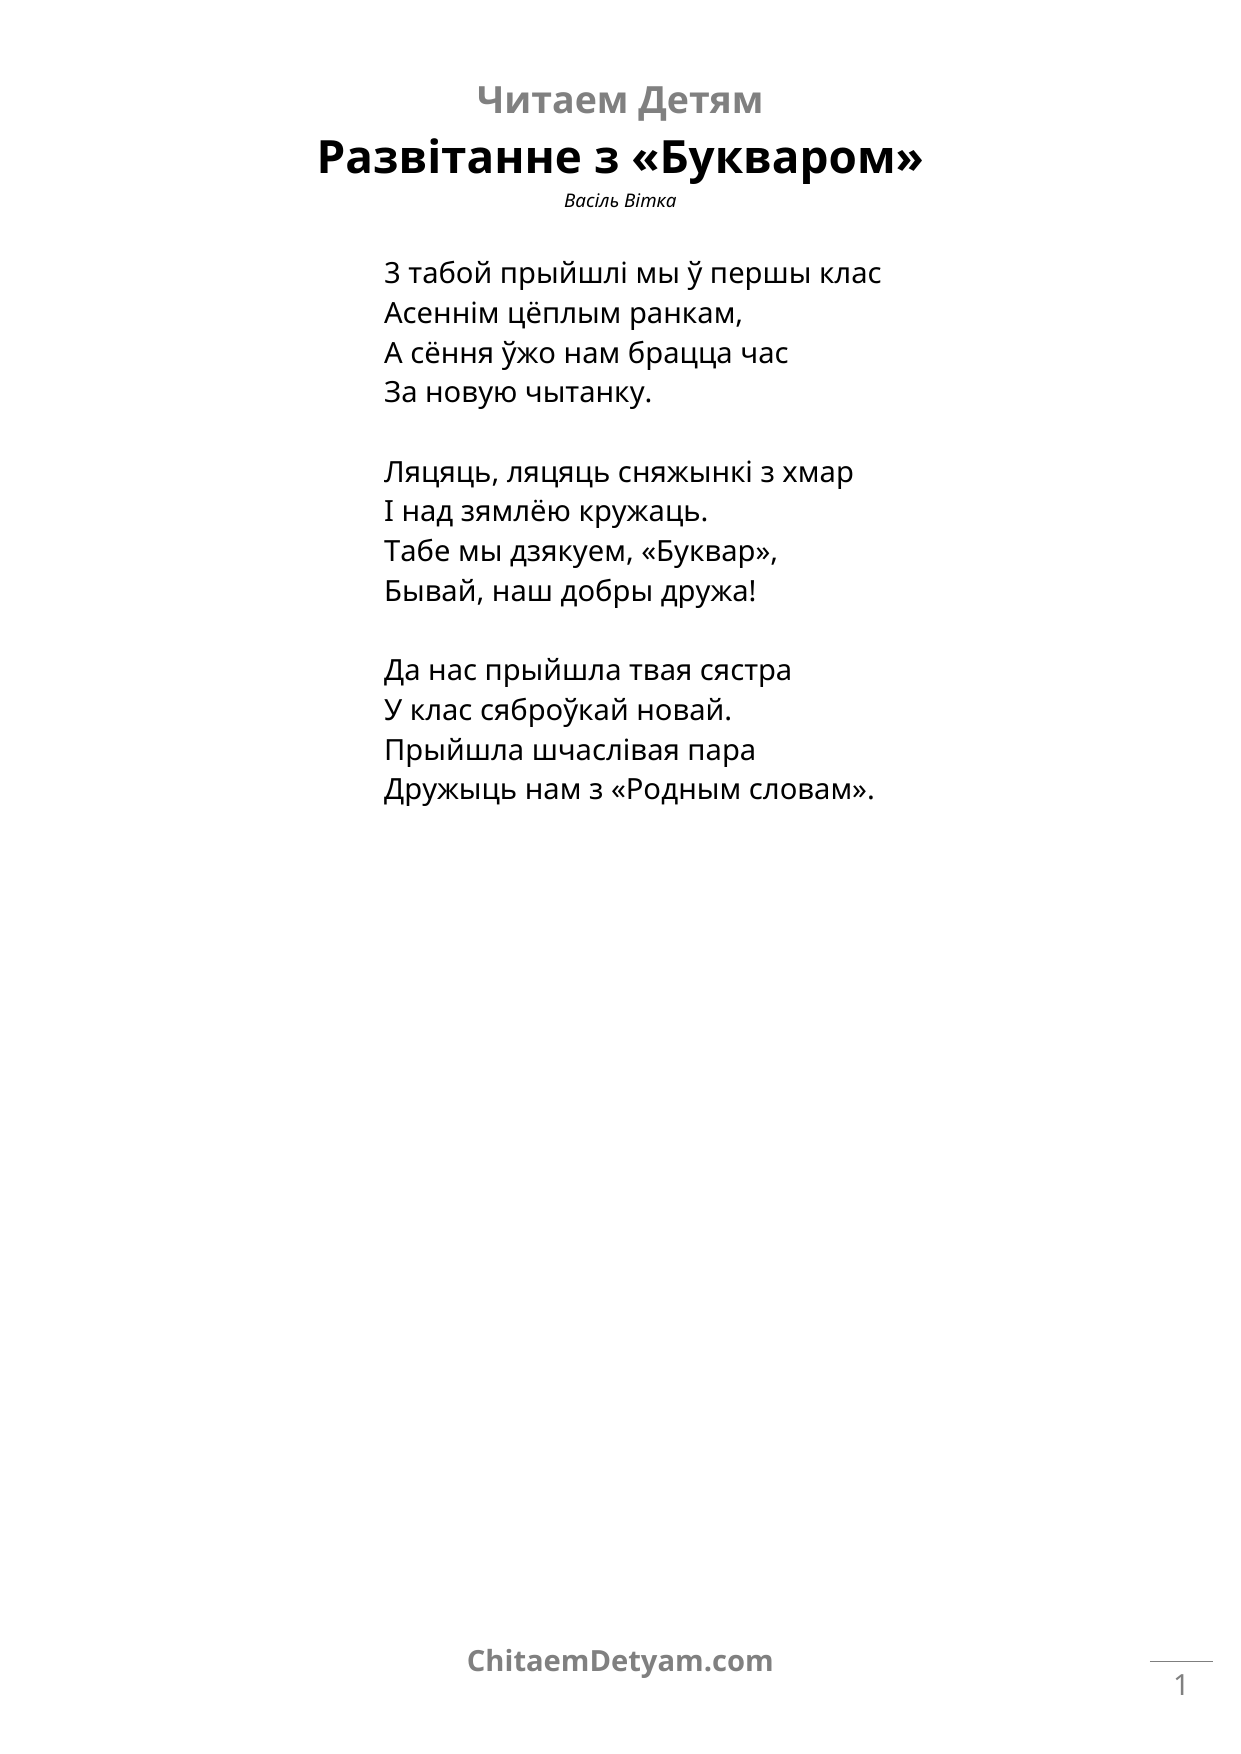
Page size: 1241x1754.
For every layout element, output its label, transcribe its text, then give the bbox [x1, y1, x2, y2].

text I над зямлёю кружаць. [384, 491, 1122, 530]
text Ляцяць, ляцяць сняжынкі з хмар [384, 451, 1122, 491]
text 3 табой прыйшлі мы ў першы клас [384, 252, 1122, 292]
text У клас сяброўкай новай. [384, 689, 1122, 729]
text Асеннім цёплым ранкам, [384, 292, 1122, 332]
text Прыйшла шчаслівая пара [384, 729, 1122, 768]
text Бывай, наш добры дружа! [384, 570, 1122, 610]
text Да нас прыйшла твая сястра [384, 649, 1122, 689]
text За новую чытанку. [384, 372, 1122, 411]
text Развітанне з «Букваром» Васіль Вітка [118, 125, 1122, 213]
text Дружыць нам з «Родным словам». [384, 768, 1122, 808]
text Табе мы дзякуем, «Буквар», [384, 530, 1122, 570]
text А сёння ўжо нам брацца час [384, 332, 1122, 372]
